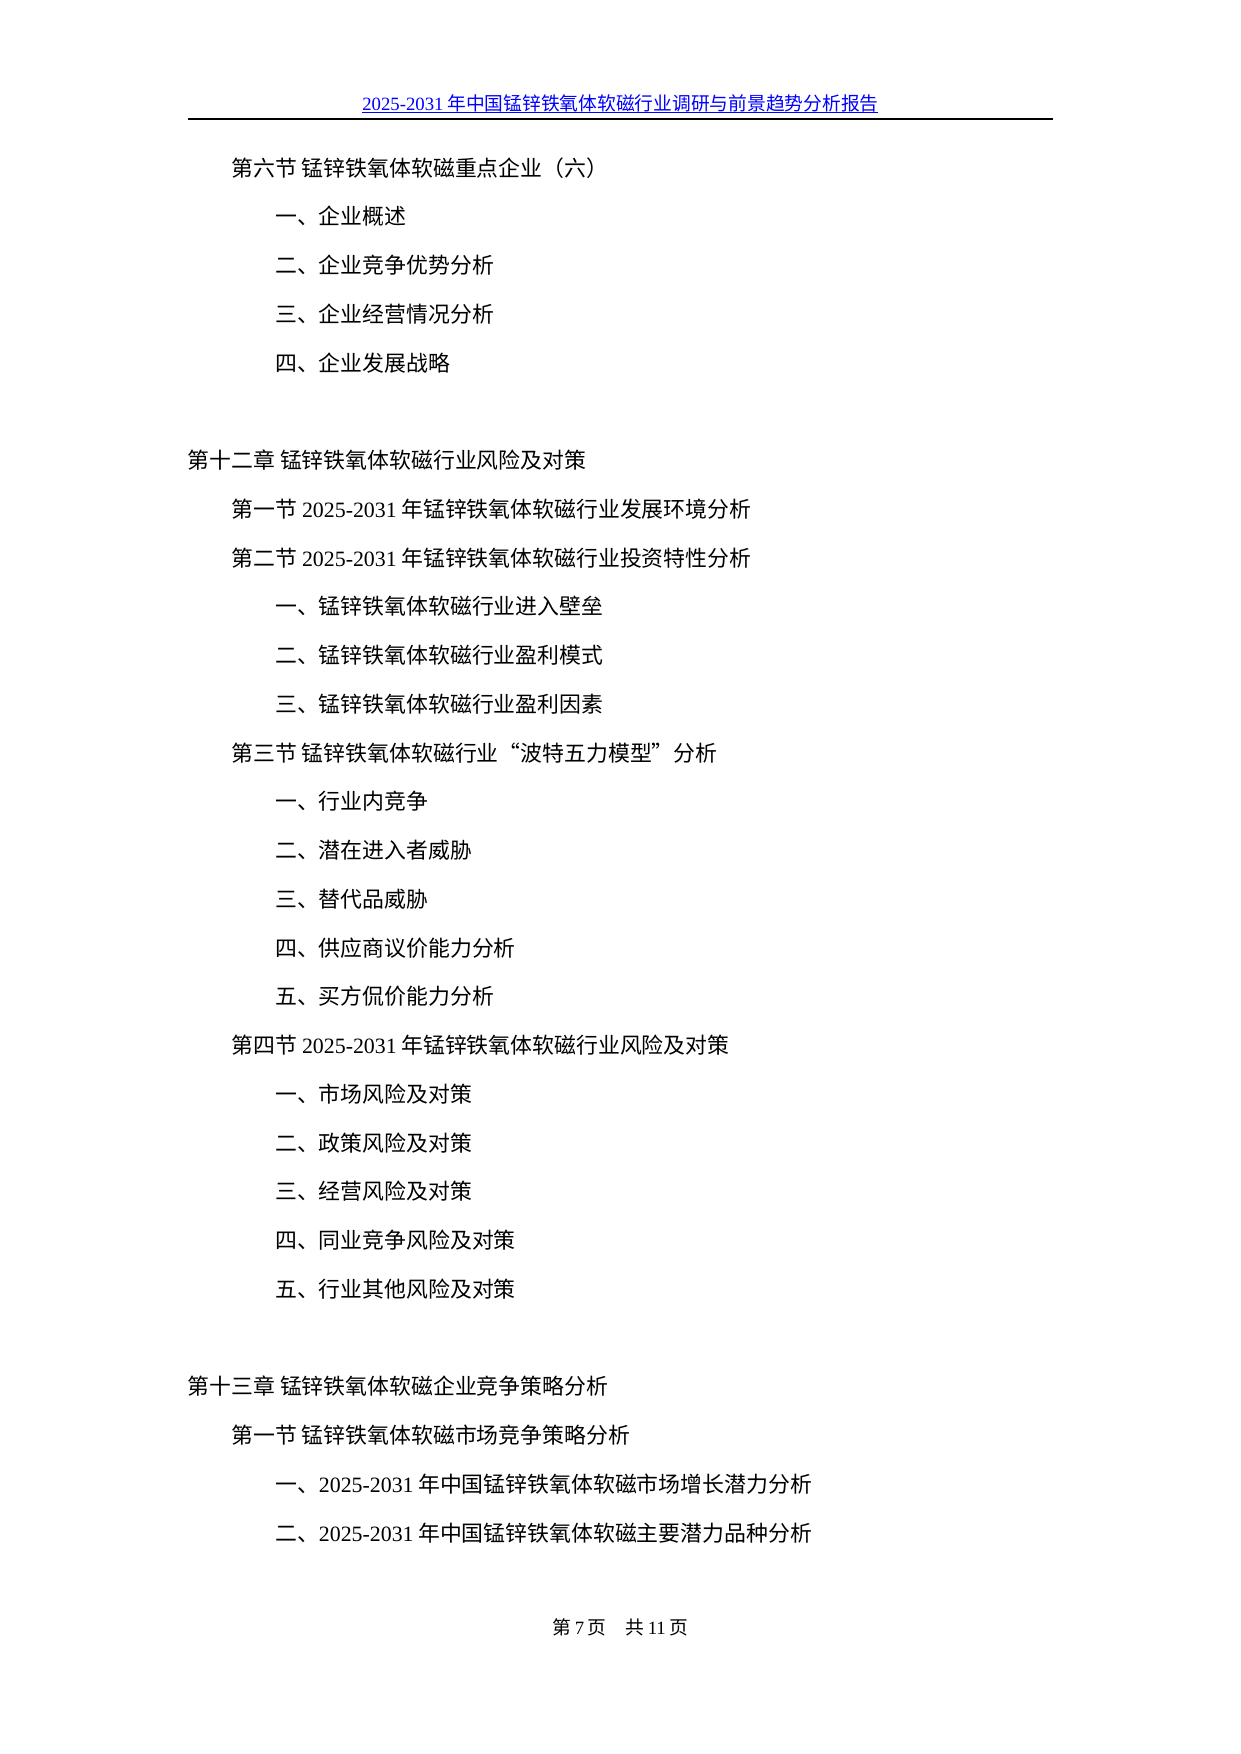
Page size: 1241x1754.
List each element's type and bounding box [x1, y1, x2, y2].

text [187, 150, 1053, 1548]
